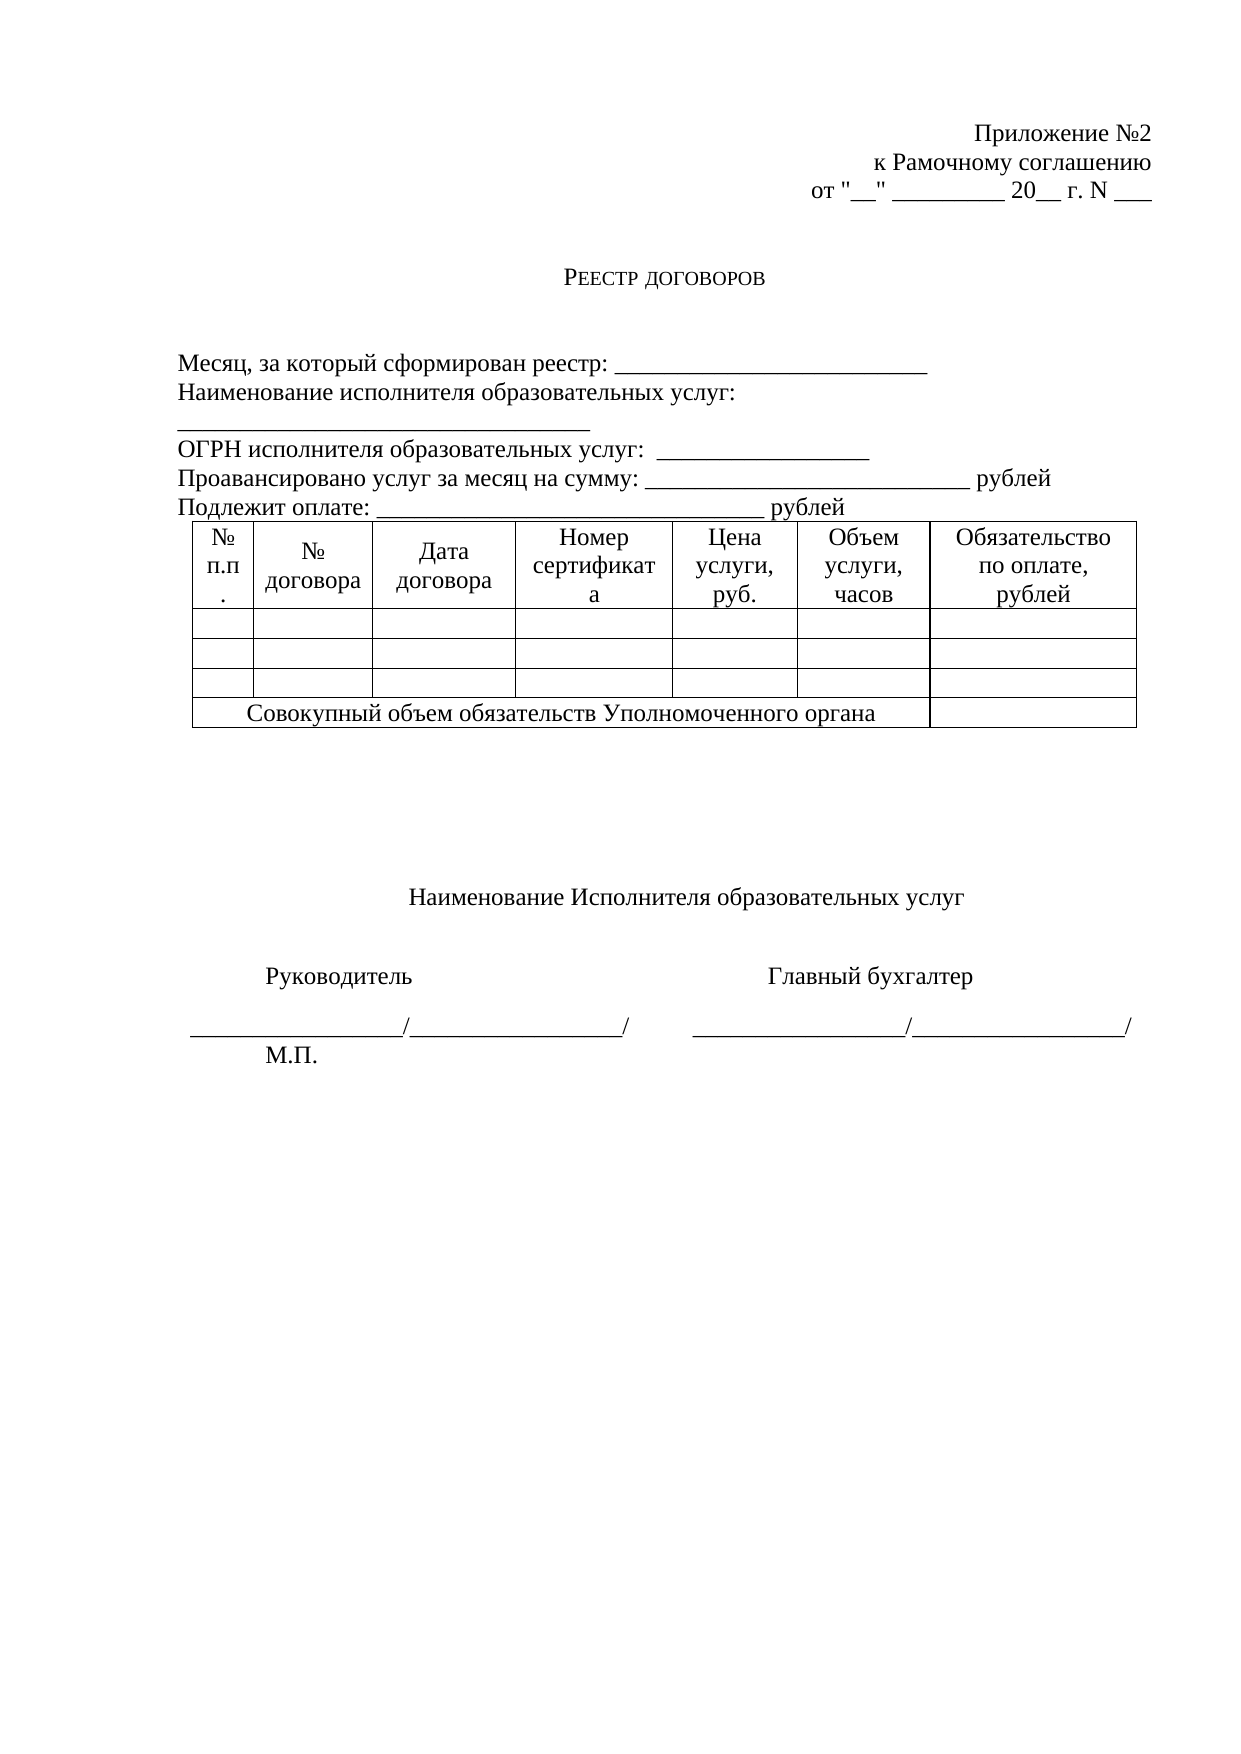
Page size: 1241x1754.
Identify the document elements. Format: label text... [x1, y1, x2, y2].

table_cell [193, 609, 253, 638]
text Месяц, за который сформирован реестр: _________________________ [177, 348, 1152, 377]
table_cell [373, 639, 515, 667]
table_header Дата договора [373, 522, 515, 608]
table_cell [254, 669, 372, 697]
table_cell [516, 639, 672, 667]
table_cell Руководитель [184, 951, 686, 1001]
text Наименование исполнителя образовательных услуг: _________________________________ [177, 377, 1152, 434]
table_cell [254, 609, 372, 638]
table_cell [673, 609, 797, 638]
table_cell [193, 639, 253, 667]
table_cell _________________/_________________/ [686, 1001, 1182, 1079]
table_cell [254, 639, 372, 667]
table_header Номер сертификата [516, 522, 672, 608]
table_cell [931, 669, 1136, 697]
table_cell [931, 639, 1136, 667]
table_cell [798, 609, 929, 638]
text ОГРН исполнителя образовательных услуг: _________________ [177, 434, 1152, 463]
text к Рамочному соглашению [723, 147, 1152, 176]
text от "__" _________ 20__ г. N ___ [723, 176, 1152, 204]
table_header № договора [254, 522, 372, 608]
table_cell [798, 669, 929, 697]
table_cell [931, 698, 1136, 727]
table_cell [193, 669, 253, 697]
table_header Объем услуги, часов [798, 522, 929, 608]
table_header Цена услуги, руб. [673, 522, 797, 608]
table_header Наименование Исполнителя образовательных услуг [184, 872, 1182, 951]
table_cell [516, 609, 672, 638]
table_cell Совокупный объем обязательств Уполномоченного органа [193, 698, 929, 727]
table_header Обязательство по оплате, рублей [931, 522, 1136, 608]
text Проавансировано услуг за месяц на сумму: __________________________ рублей [177, 463, 1152, 492]
table_cell [673, 639, 797, 667]
text Реестр договоров [177, 262, 1152, 291]
table_header № п.п. [193, 522, 253, 608]
table_cell [373, 609, 515, 638]
table_cell [798, 639, 929, 667]
table_cell [516, 669, 672, 697]
text Подлежит оплате: _______________________________ рублей [177, 492, 1152, 521]
text Приложение №2 [723, 118, 1152, 147]
table_cell [373, 669, 515, 697]
table_cell _________________/_________________/ М.П. [184, 1001, 686, 1079]
table_cell [931, 609, 1136, 638]
table_cell [673, 669, 797, 697]
table_cell Главный бухгалтер [686, 951, 1182, 1001]
